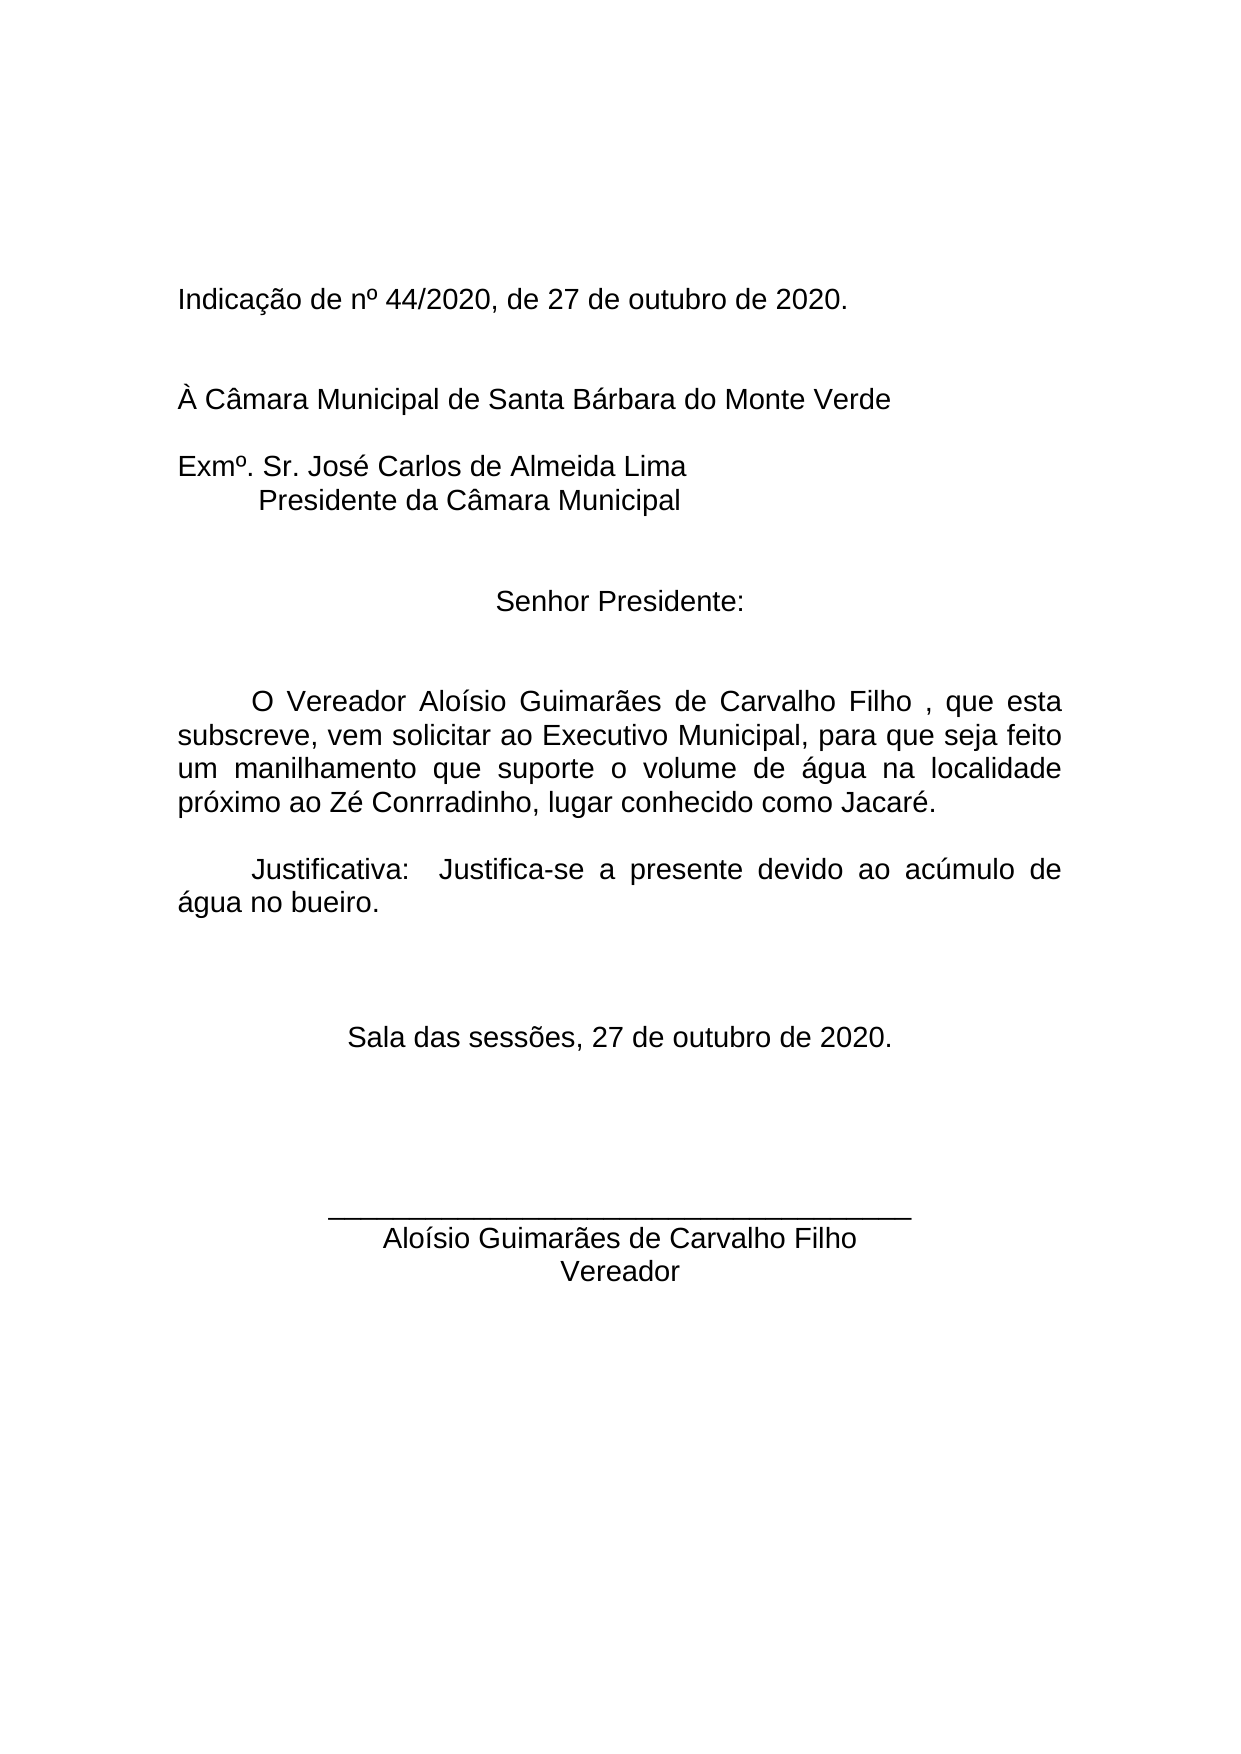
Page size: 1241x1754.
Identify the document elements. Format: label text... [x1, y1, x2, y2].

text Exmº. Sr. José Carlos de Almeida Lima [177, 449, 1063, 483]
text À Câmara Municipal de Santa Bárbara do Monte Verde [177, 382, 1063, 416]
text Sala das sessões, 27 de outubro de 2020. [177, 1020, 1063, 1053]
text Indicação de nº 44/2020, de 27 de outubro de 2020. [177, 282, 1063, 315]
text Presidente da Câmara Municipal [177, 483, 1063, 517]
text ____________________________________ [177, 1187, 1063, 1221]
text Aloísio Guimarães de Carvalho Filho [177, 1221, 1063, 1254]
text Vereador [177, 1254, 1063, 1288]
text Justificativa: Justifica-se a presente devido ao acúmulo de água no bueiro. [177, 852, 1063, 919]
text O Vereador Aloísio Guimarães de Carvalho Filho , que esta subscreve, vem solicitar ao Executivo Municipal, para que seja feito um manilhamento que suporte o volume de água na localidade próximo ao Zé Conrradinho, lugar conhecido como Jacaré. [177, 684, 1063, 818]
text Senhor Presidente: [177, 584, 1063, 617]
